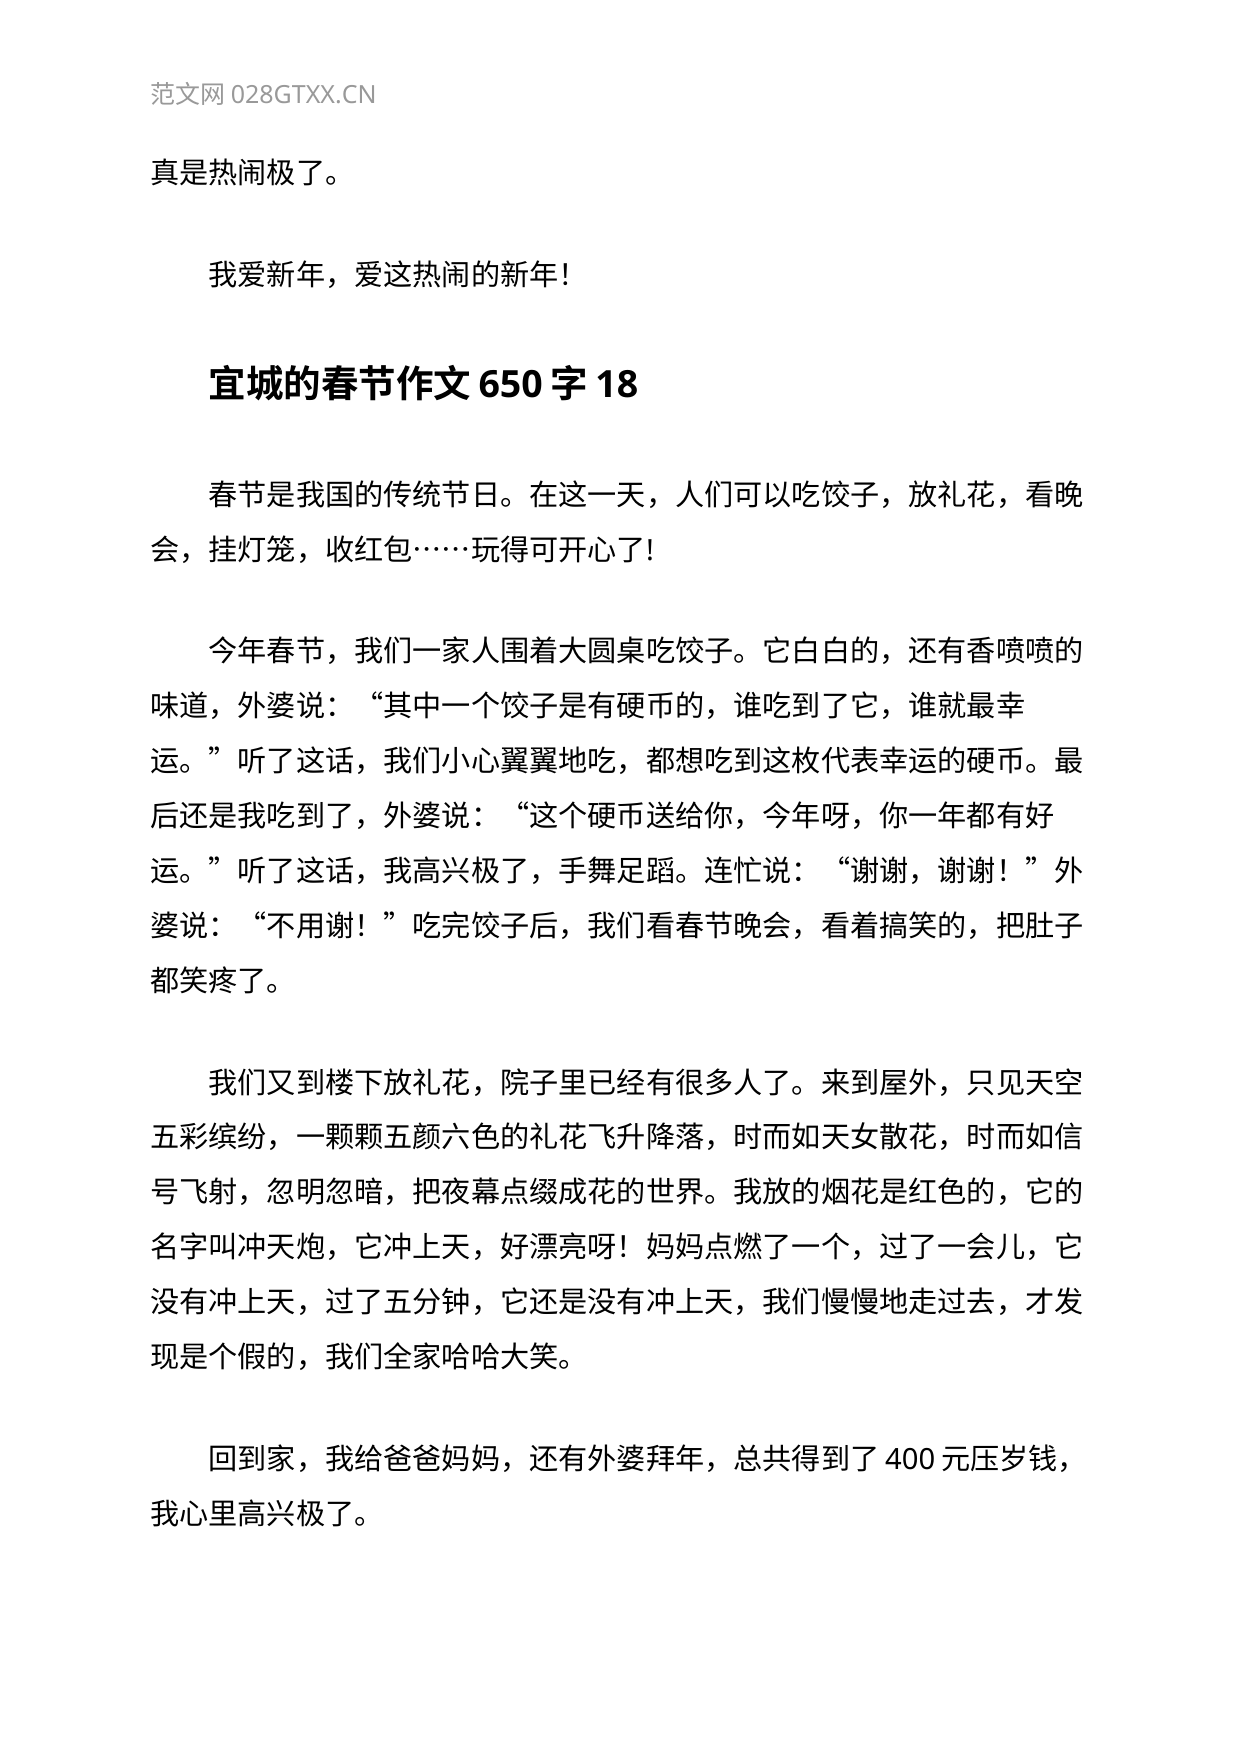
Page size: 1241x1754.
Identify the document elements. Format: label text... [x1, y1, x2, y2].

text 我们又到楼下放礼花，院子里已经有很多人了。来到屋外，只见天空五彩缤纷，一颗颗五颜六色的礼花飞升降落，时而如天女散花，时而如信号飞射，忽明忽暗，把夜幕点缀成花的世界。我放的烟花是红色的，它的名字叫冲天炮，它冲上天，好漂亮呀！妈妈点燃了一个，过了一会儿，它没有冲上天，过了五分钟，它还是没有冲上天，我们慢慢地走过去，才发现是个假的，我们全家哈哈大笑。 [150, 1059, 1090, 1376]
text 春节是我国的传统节日。在这一天，人们可以吃饺子，放礼花，看晚会，挂灯笼，收红包……玩得可开心了! [150, 471, 1090, 568]
text 回到家，我给爸爸妈妈，还有外婆拜年，总共得到了400元压岁钱，我心里高兴极了。 [150, 1435, 1090, 1533]
text 宜城的春节作文650字18 [150, 353, 1090, 408]
text 今年春节，我们一家人围着大圆桌吃饺子。它白白的，还有香喷喷的味道，外婆说：“其中一个饺子是有硬币的，谁吃到了它，谁就最幸运。”听了这话，我们小心翼翼地吃，都想吃到这枚代表幸运的硬币。最后还是我吃到了，外婆说：“这个硬币送给你，今年呀，你一年都有好运。”听了这话，我高兴极了，手舞足蹈。连忙说：“谢谢，谢谢！”外婆说：“不用谢！”吃完饺子后，我们看春节晚会，看着搞笑的，把肚子都笑疼了。 [150, 628, 1090, 1000]
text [150, 150, 1090, 192]
text 我爱新年，爱这热闹的新年！ [150, 252, 1090, 294]
